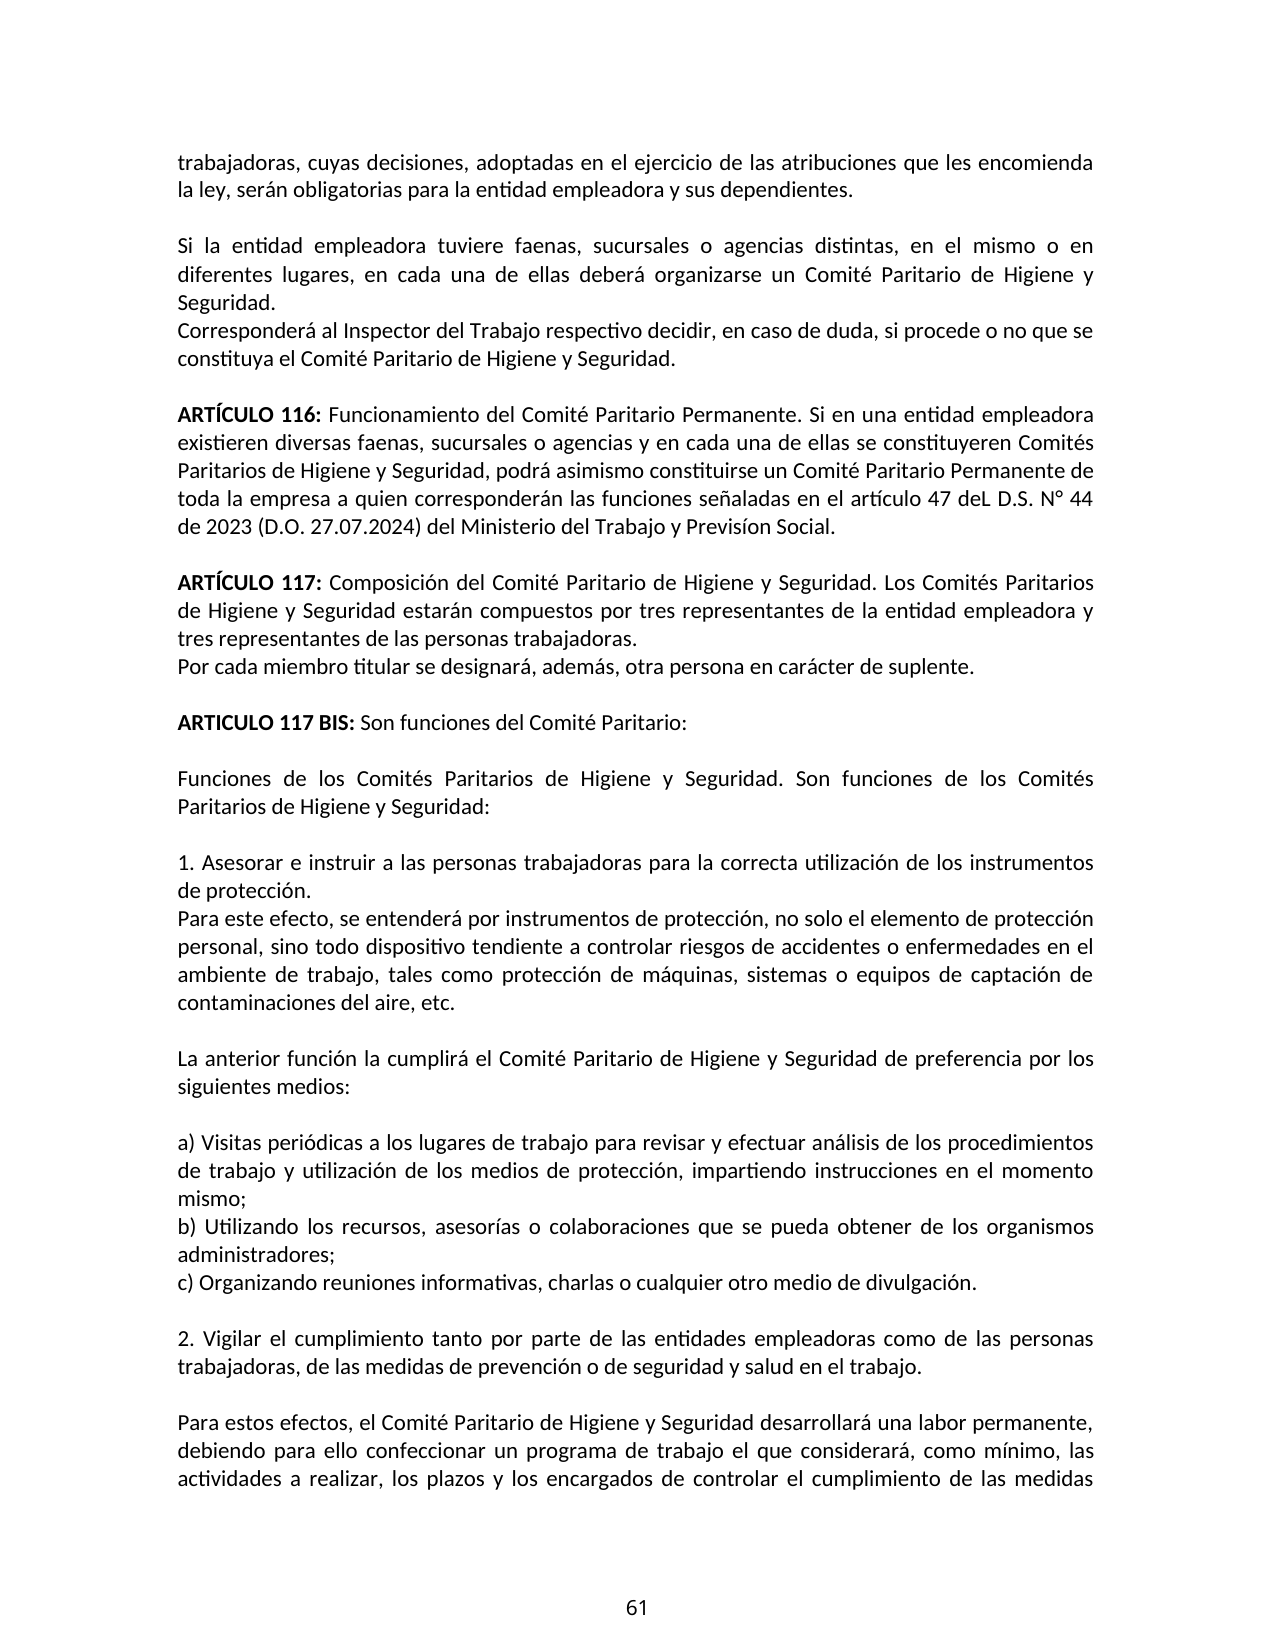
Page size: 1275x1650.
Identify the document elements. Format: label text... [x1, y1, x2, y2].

text La anterior función la cumplirá el Comité Paritario de Higiene y Seguridad de preferencia por los siguientes medios: [177, 1044, 1096, 1100]
text Si la entidad empleadora tuviere faenas, sucursales o agencias distintas, en el mismo o en diferentes lugares, en cada una de ellas deberá organizarse un Comité Paritario de Higiene y Seguridad. [177, 232, 1096, 316]
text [177, 1408, 1096, 1493]
text 2. Vigilar el cumplimiento tanto por parte de las entidades empleadoras como de las personas trabajadoras, de las medidas de prevención o de seguridad y salud en el trabajo. [177, 1324, 1096, 1381]
text ARTICULO 117 BIS: Son funciones del Comité Paritario: [177, 708, 1096, 736]
text c) Organizando reuniones informativas, charlas o cualquier otro medio de divulgación. [177, 1268, 1096, 1296]
text ARTÍCULO 116: Funcionamiento del Comité Paritario Permanente. Si en una entidad empleadora existieren diversas faenas, sucursales o agencias y en cada una de ellas se constituyeren Comités Paritarios de Higiene y Seguridad, podrá asimismo constituirse un Comité Paritario Permanente de toda la empresa a quien corresponderán las funciones señaladas en el artículo 47 deL D.S. N° 44 de 2023 (D.O. 27.07.2024) del Ministerio del Trabajo y Previsíon Social. [177, 400, 1096, 540]
text 1. Asesorar e instruir a las personas trabajadoras para la correcta utilización de los instrumentos de protección. [177, 848, 1096, 904]
text Funciones de los Comités Paritarios de Higiene y Seguridad. Son funciones de los Comités Paritarios de Higiene y Seguridad: [177, 764, 1096, 820]
text Corresponderá al Inspector del Trabajo respectivo decidir, en caso de duda, si procede o no que se constituya el Comité Paritario de Higiene y Seguridad. [177, 316, 1096, 372]
text Por cada miembro titular se designará, además, otra persona en carácter de suplente. [177, 652, 1096, 680]
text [177, 148, 1096, 204]
text b) Utilizando los recursos, asesorías o colaboraciones que se pueda obtener de los organismos administradores; [177, 1212, 1096, 1268]
text Para este efecto, se entenderá por instrumentos de protección, no solo el elemento de protección personal, sino todo dispositivo tendiente a controlar riesgos de accidentes o enfermedades en el ambiente de trabajo, tales como protección de máquinas, sistemas o equipos de captación de contaminaciones del aire, etc. [177, 904, 1096, 1016]
text a) Visitas periódicas a los lugares de trabajo para revisar y efectuar análisis de los procedimientos de trabajo y utilización de los medios de protección, impartiendo instrucciones en el momento mismo; [177, 1128, 1096, 1212]
text ARTÍCULO 117: Composición del Comité Paritario de Higiene y Seguridad. Los Comités Paritarios de Higiene y Seguridad estarán compuestos por tres representantes de la entidad empleadora y tres representantes de las personas trabajadoras. [177, 568, 1096, 652]
